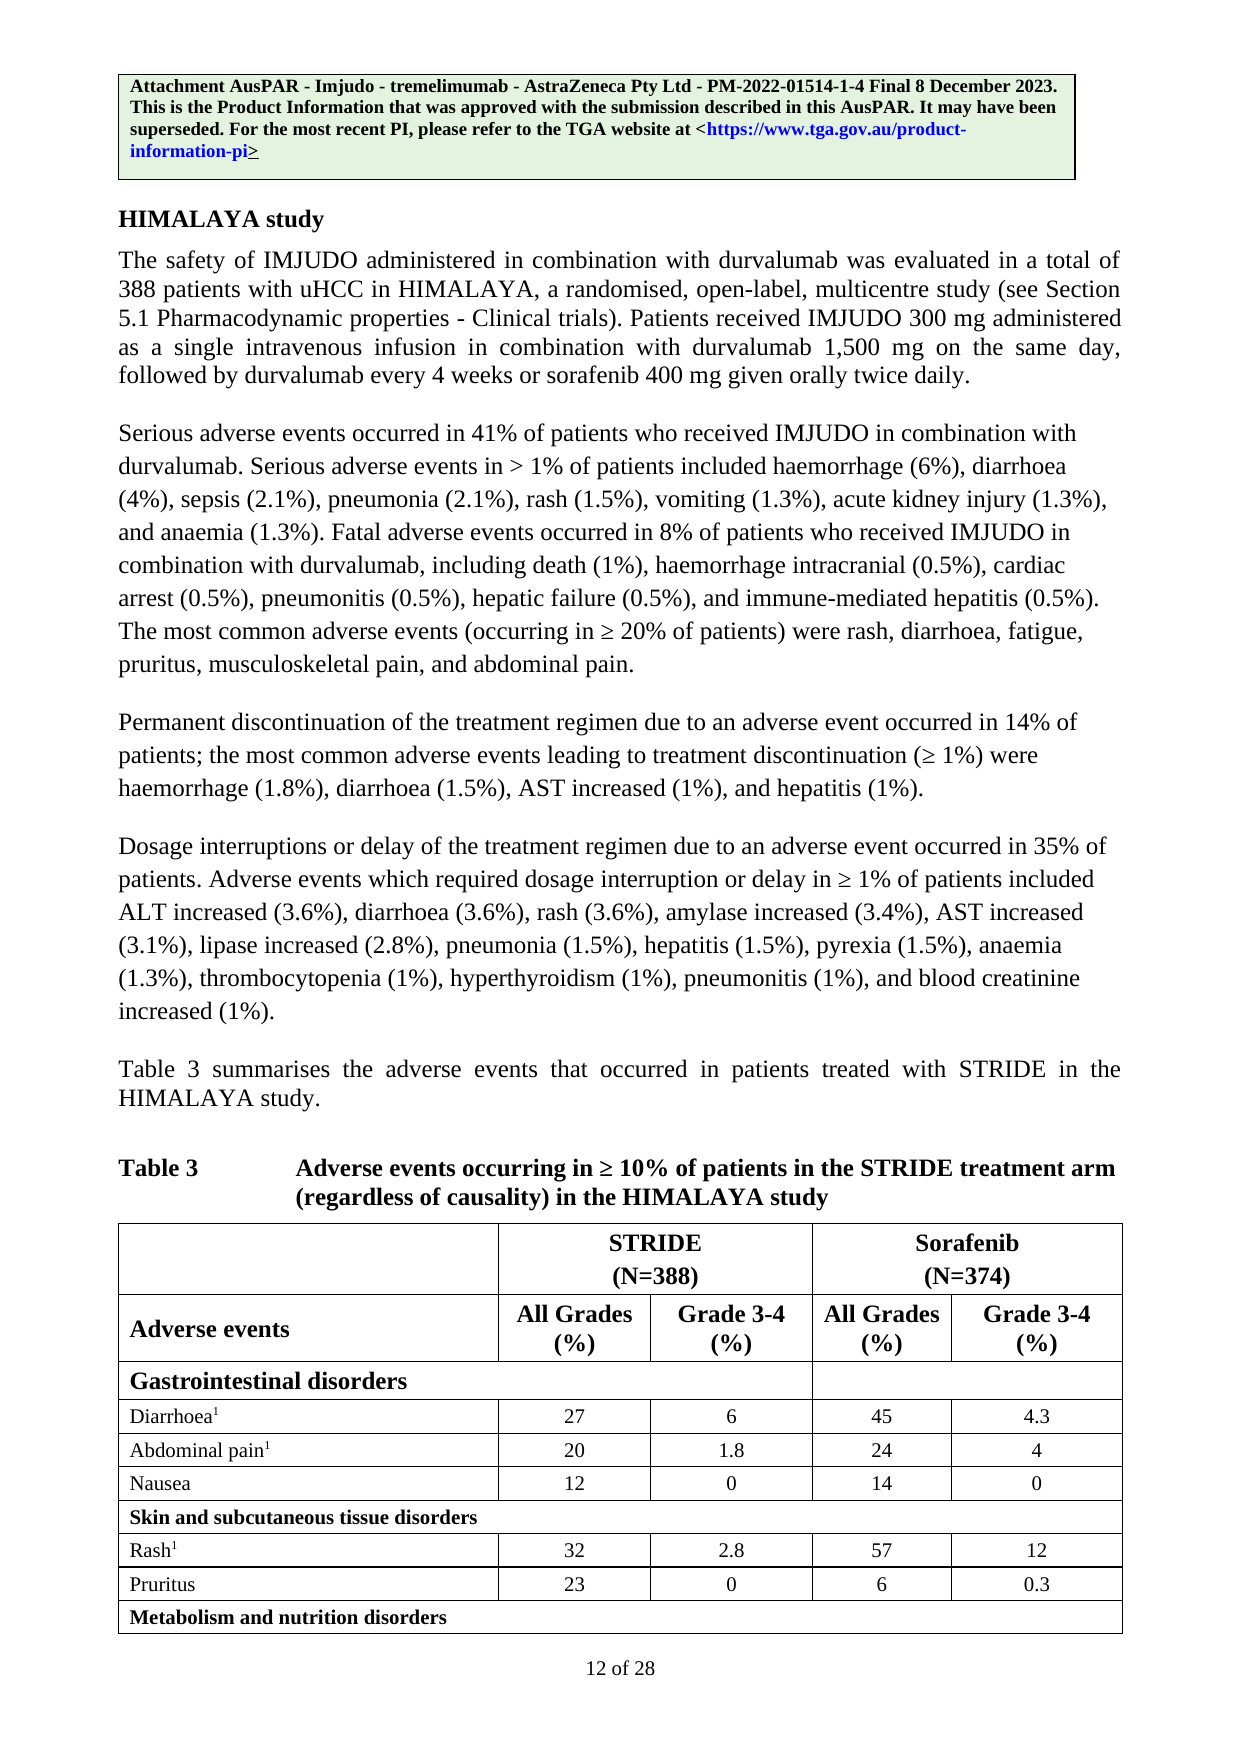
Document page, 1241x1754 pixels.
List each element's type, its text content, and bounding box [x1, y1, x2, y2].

table_cell 1.8 [651, 1434, 812, 1466]
table_cell All Grades (%) [813, 1295, 951, 1361]
table_cell 2.8 [651, 1534, 812, 1566]
table_header STRIDE (N=388) [499, 1224, 812, 1294]
table_cell Diarrhoea1 [119, 1400, 498, 1433]
table_cell Grade 3-4 (%) [651, 1295, 812, 1361]
table_cell 0.3 [952, 1568, 1122, 1600]
text The safety of IMJUDO administered in combination with durvalumab was evaluated in a total of 388 patients with uHCC in HIMALAYA, a randomised, open-label, multicentre study (see Section 5.1 Pharmacodynamic properties - Clinical trials). Patients received IMJUDO 300 mg administered as a single intravenous infusion in combination with durvalumab 1,500 mg on the same day, followed by durvalumab every 4 weeks or sorafenib 400 mg given orally twice daily. [118, 246, 1122, 389]
table_cell Adverse events [119, 1295, 498, 1361]
table_cell 0 [651, 1467, 812, 1499]
table_cell 24 [813, 1434, 951, 1466]
table_cell 12 [499, 1467, 650, 1499]
table_cell All Grades (%) [499, 1295, 650, 1361]
table_cell 0 [952, 1467, 1122, 1499]
table_cell 6 [813, 1568, 951, 1600]
subtitle HIMALAYA study [118, 204, 1122, 233]
text Table 3 summarises the adverse events that occurred in patients treated with STRIDE in the HIMALAYA study. [118, 1054, 1122, 1112]
text Permanent discontinuation of the treatment regimen due to an adverse event occurred in 14% of patients; the most common adverse events leading to treatment discontinuation (≥ 1%) were haemorrhage (1.8%), diarrhoea (1.5%), AST increased (1%), and hepatitis (1%). [118, 707, 1122, 802]
table_header Sorafenib (N=374) [813, 1224, 1122, 1294]
table_cell 20 [499, 1434, 650, 1466]
table_cell Nausea [119, 1467, 498, 1499]
title Table 3 Adverse events occurring in ≥ 10% of patients in the STRIDE treatment arm (regardless of causality) in the HIMALAYA study [118, 1153, 1122, 1211]
table_cell 6 [651, 1400, 812, 1433]
table_cell Grade 3-4 (%) [952, 1295, 1122, 1361]
text Dosage interruptions or delay of the treatment regimen due to an adverse event occurred in 35% of patients. Adverse events which required dosage interruption or delay in ≥ 1% of patients included ALT increased (3.6%), diarrhoea (3.6%), rash (3.6%), amylase increased (3.4%), AST increased (3.1%), lipase increased (2.8%), pneumonia (1.5%), hepatitis (1.5%), pyrexia (1.5%), anaemia (1.3%), thrombocytopenia (1%), hyperthyroidism (1%), pneumonitis (1%), and blood creatinine increased (1%). [118, 831, 1122, 1025]
table_cell 4 [952, 1434, 1122, 1466]
table_cell [813, 1362, 1122, 1399]
table_cell 27 [499, 1400, 650, 1433]
table_cell 14 [813, 1467, 951, 1499]
table_cell 45 [813, 1400, 951, 1433]
table_cell Metabolism and nutrition disorders [119, 1601, 1122, 1633]
table_cell 0 [651, 1568, 812, 1600]
table_cell Pruritus [119, 1568, 498, 1600]
table_cell Skin and subcutaneous tissue disorders [119, 1501, 1122, 1533]
table_cell 32 [499, 1534, 650, 1566]
table_cell Rash1 [119, 1534, 498, 1566]
table_cell Abdominal pain1 [119, 1434, 498, 1466]
table_cell Gastrointestinal disorders [119, 1362, 812, 1399]
table_header [119, 1224, 498, 1294]
text Serious adverse events occurred in 41% of patients who received IMJUDO in combination with durvalumab. Serious adverse events in > 1% of patients included haemorrhage (6%), diarrhoea (4%), sepsis (2.1%), pneumonia (2.1%), rash (1.5%), vomiting (1.3%), acute kidney injury (1.3%), and anaemia (1.3%). Fatal adverse events occurred in 8% of patients who received IMJUDO in combination with durvalumab, including death (1%), haemorrhage intracranial (0.5%), cardiac arrest (0.5%), pneumonitis (0.5%), hepatic failure (0.5%), and immune-mediated hepatitis (0.5%). The most common adverse events (occurring in ≥ 20% of patients) were rash, diarrhoea, fatigue, pruritus, musculoskeletal pain, and abdominal pain. [118, 418, 1122, 678]
table_cell 57 [813, 1534, 951, 1566]
table_cell 23 [499, 1568, 650, 1600]
table_cell 12 [952, 1534, 1122, 1566]
table_cell 4.3 [952, 1400, 1122, 1433]
